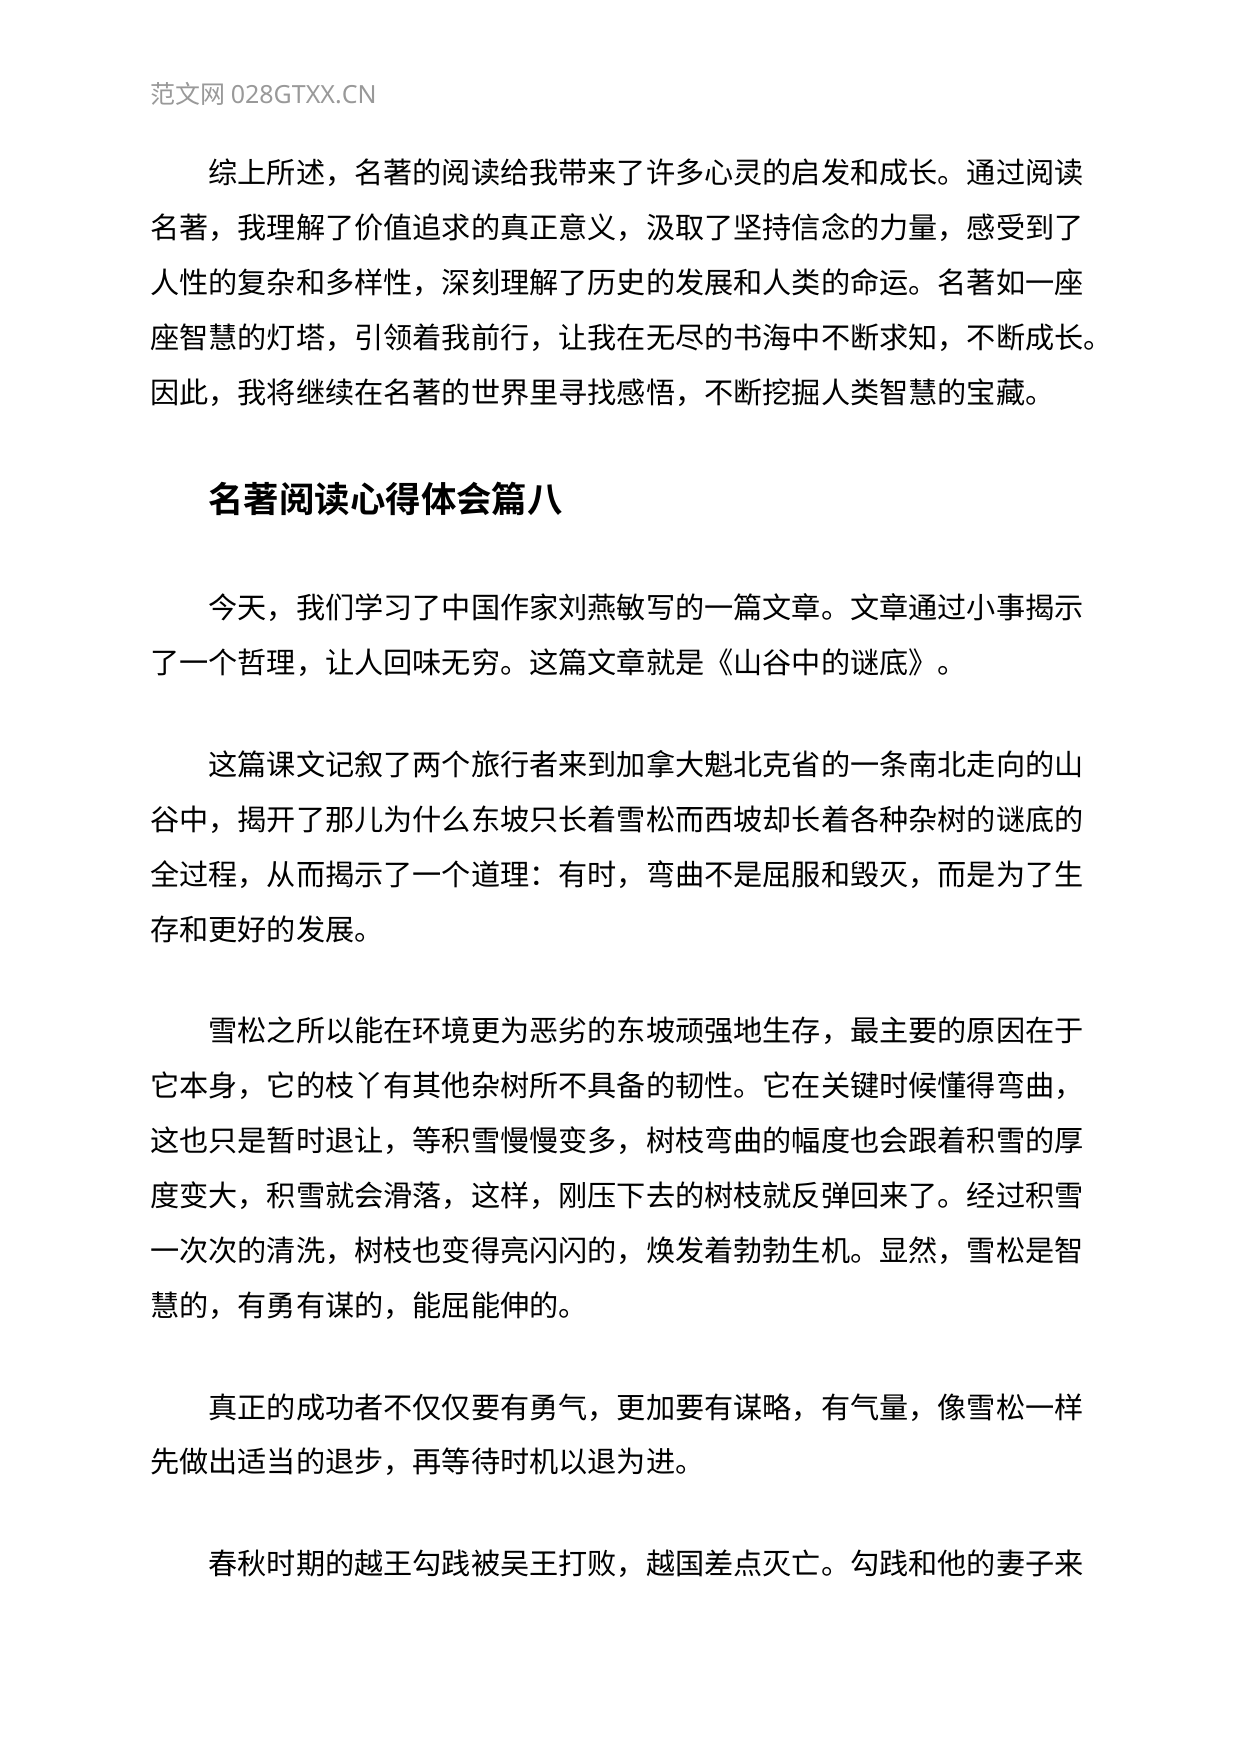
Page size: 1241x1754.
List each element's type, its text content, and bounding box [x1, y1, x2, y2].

text 名著阅读心得体会篇八 [150, 471, 1090, 523]
text 雪松之所以能在环境更为恶劣的东坡顽强地生存，最主要的原因在于它本身，它的枝丫有其他杂树所不具备的韧性。它在关键时候懂得弯曲，这也只是暂时退让，等积雪慢慢变多，树枝弯曲的幅度也会跟着积雪的厚度变大，积雪就会滑落，这样，刚压下去的树枝就反弹回来了。经过积雪一次次的清洗，树枝也变得亮闪闪的，焕发着勃勃生机。显然，雪松是智慧的，有勇有谋的，能屈能伸的。 [150, 1008, 1090, 1325]
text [150, 1541, 1090, 1583]
text 真正的成功者不仅仅要有勇气，更加要有谋略，有气量，像雪松一样先做出适当的退步，再等待时机以退为进。 [150, 1384, 1090, 1481]
text 这篇课文记叙了两个旅行者来到加拿大魁北克省的一条南北走向的山谷中，揭开了那儿为什么东坡只长着雪松而西坡却长着各种杂树的谜底的全过程，从而揭示了一个道理：有时，弯曲不是屈服和毁灭，而是为了生存和更好的发展。 [150, 741, 1090, 948]
text 今天，我们学习了中国作家刘燕敏写的一篇文章。文章通过小事揭示了一个哲理，让人回味无穷。这篇文章就是《山谷中的谜底》。 [150, 585, 1090, 682]
text 综上所述，名著的阅读给我带来了许多心灵的启发和成长。通过阅读名著，我理解了价值追求的真正意义，汲取了坚持信念的力量，感受到了人性的复杂和多样性，深刻理解了历史的发展和人类的命运。名著如一座座智慧的灯塔，引领着我前行，让我在无尽的书海中不断求知，不断成长。因此，我将继续在名著的世界里寻找感悟，不断挖掘人类智慧的宝藏。 [150, 150, 1090, 412]
